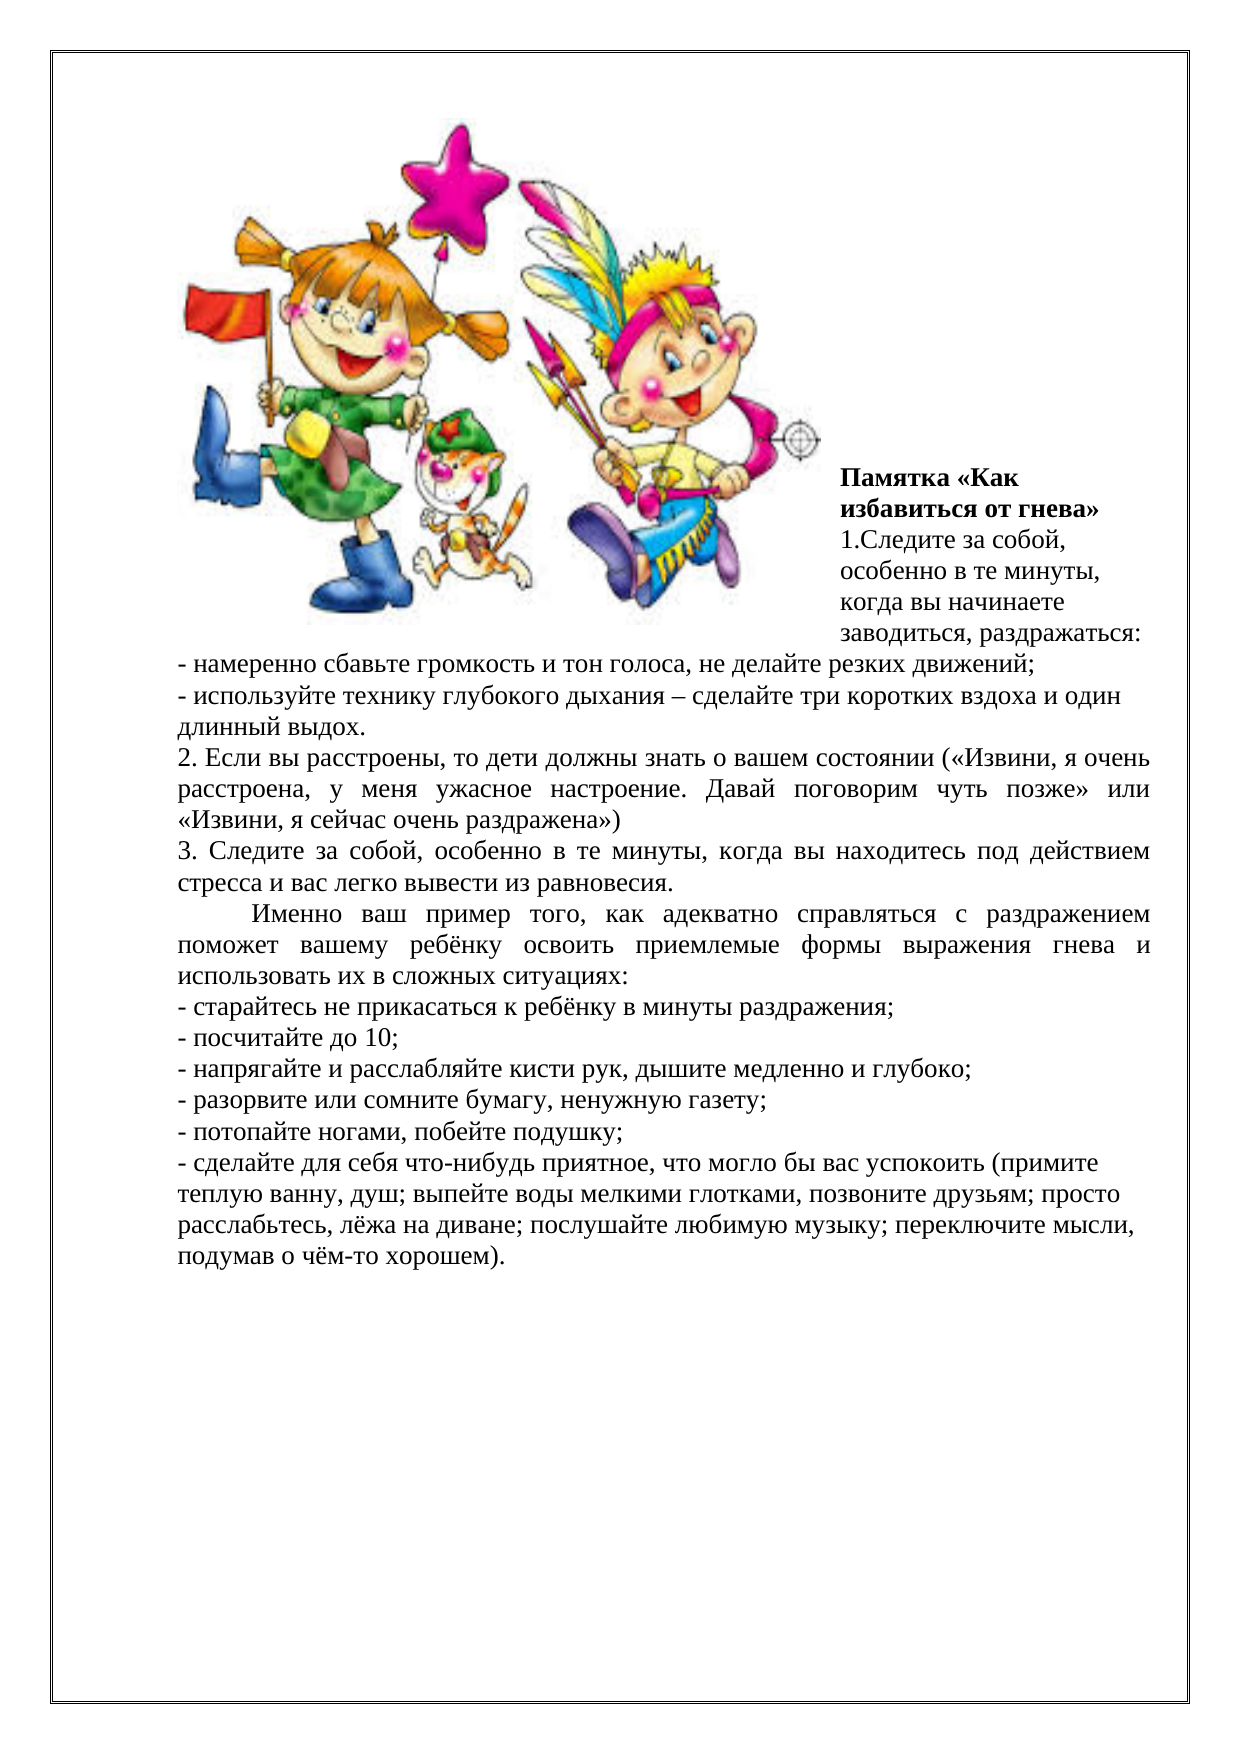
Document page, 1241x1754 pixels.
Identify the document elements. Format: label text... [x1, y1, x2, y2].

text - разорвите или сомните бумагу, ненужную газету; [177, 1084, 1152, 1115]
picture [177, 118, 821, 625]
text 1.Следите за собой, особенно в те минуты, когда вы начинаете заводиться, раздражаться: [177, 523, 1152, 648]
text - посчитайте до 10; [177, 1021, 1152, 1052]
text 2. Если вы расстроены, то дети должны знать о вашем состоянии («Извини, я очень расстроена, у меня ужасное настроение. Давай поговорим чуть позже» или «Извини, я сейчас очень раздражена») [177, 741, 1152, 834]
text 3. Следите за собой, особенно в те минуты, когда вы находитесь под действием стресса и вас легко вывести из равновесия. [177, 834, 1152, 897]
text - сделайте для себя что-нибудь приятное, что могло бы вас успокоить (примите теплую ванну, душ; выпейте воды мелкими глотками, позвоните друзьям; просто расслабьтесь, лёжа на диване; послушайте любимую музыку; переключите мысли, подумав о чём-то хорошем). [177, 1146, 1152, 1271]
text - потопайте ногами, побейте подушку; [177, 1115, 1152, 1146]
text - используйте технику глубокого дыхания – сделайте три коротких вздоха и один длинный выдох. [177, 679, 1152, 741]
text - намеренно сбавьте громкость и тон голоса, не делайте резких движений; [177, 648, 1152, 679]
text Именно ваш пример того, как адекватно справляться с раздражением поможет вашему ребёнку освоить приемлемые формы выражения гнева и использовать их в сложных ситуациях: [177, 897, 1152, 990]
text Памятка «Как избавиться от гнева» [821, 461, 1152, 523]
text - напрягайте и расслабляйте кисти рук, дышите медленно и глубоко; [177, 1052, 1152, 1084]
text - старайтесь не прикасаться к ребёнку в минуты раздражения; [177, 990, 1152, 1021]
